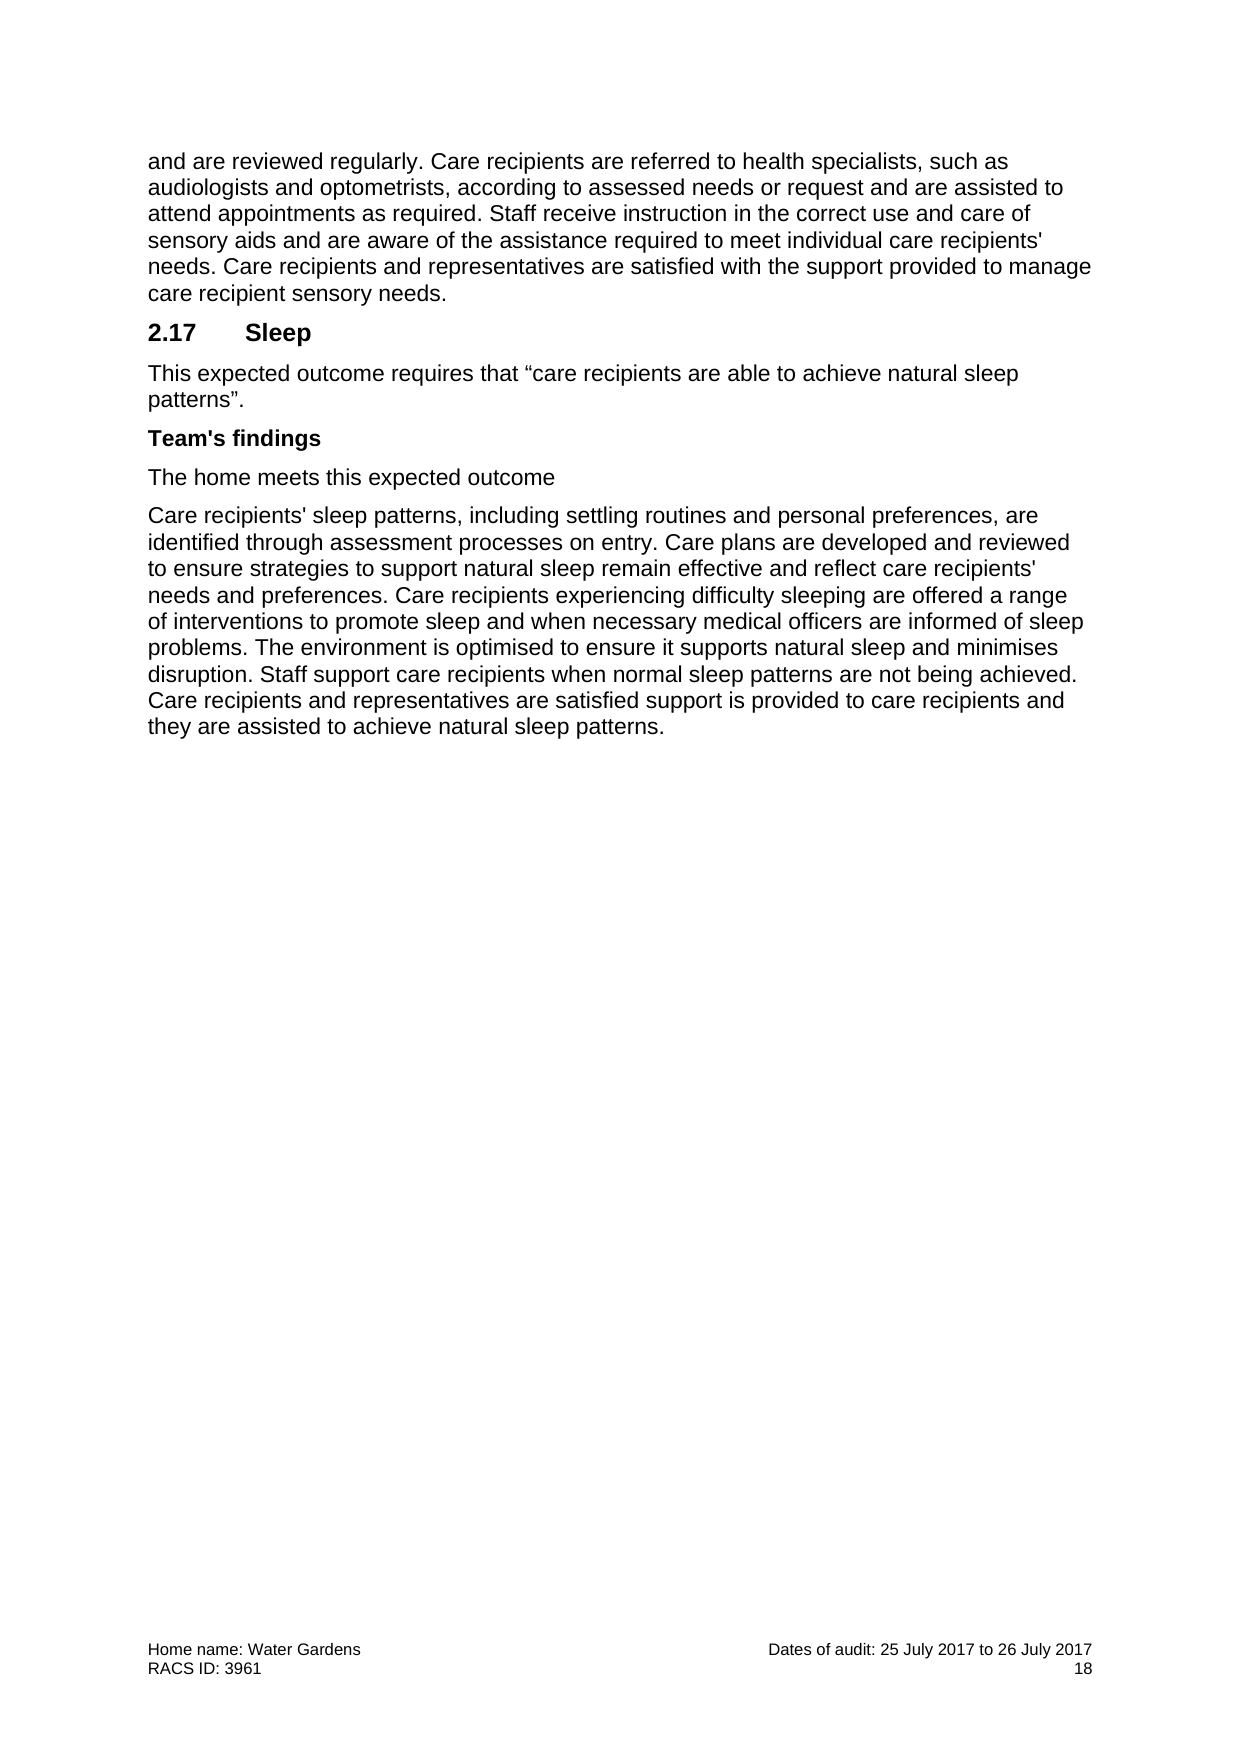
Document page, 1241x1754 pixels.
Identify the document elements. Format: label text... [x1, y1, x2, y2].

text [148, 148, 1092, 306]
subtitle 2.17 Sleep [148, 318, 1092, 347]
text This expected outcome requires that “care recipients are able to achieve natural sleep patterns”. [148, 359, 1092, 412]
text The home meets this expected outcome [148, 464, 1092, 490]
subtitle Team's findings [148, 425, 1092, 451]
text Care recipients' sleep patterns, including settling routines and personal preferences, are identified through assessment processes on entry. Care plans are developed and reviewed to ensure strategies to support natural sleep remain effective and reflect care recipients' needs and preferences. Care recipients experiencing difficulty sleeping are offered a range of interventions to promote sleep and when necessary medical officers are informed of sleep problems. The environment is optimised to ensure it supports natural sleep and minimises disruption. Staff support care recipients when normal sleep patterns are not being achieved. Care recipients and representatives are satisfied support is provided to care recipients and they are assisted to achieve natural sleep patterns. [148, 502, 1092, 740]
